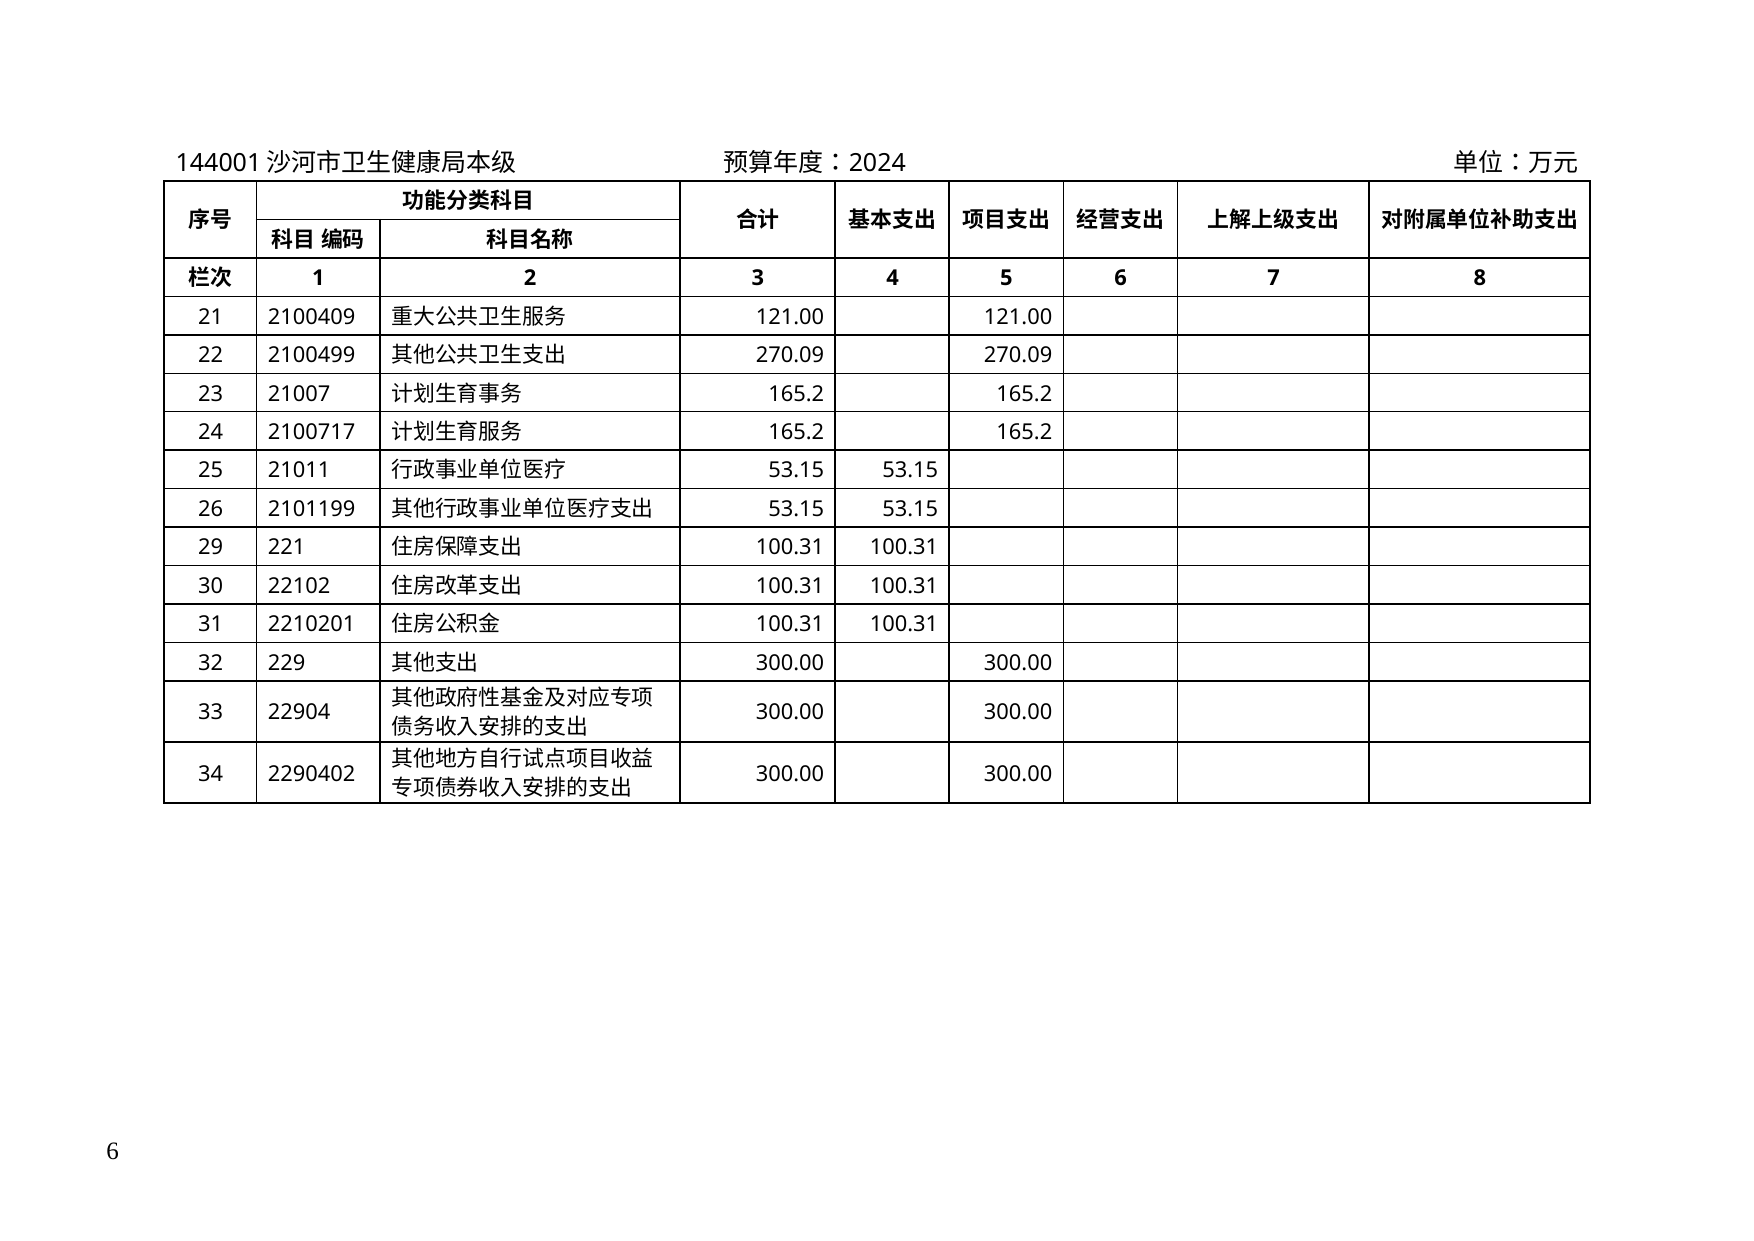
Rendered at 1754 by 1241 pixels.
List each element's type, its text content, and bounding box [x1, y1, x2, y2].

table_cell 2 [381, 259, 679, 296]
table_cell 科目 编码 [257, 220, 379, 257]
table_cell 1 [257, 259, 379, 296]
table_cell 计划生育事务 [381, 374, 679, 411]
table_cell [836, 374, 948, 411]
table_cell 合计 [681, 182, 834, 257]
table_cell [950, 605, 1063, 641]
table_cell [1370, 451, 1589, 488]
table_cell 21011 [257, 451, 379, 488]
table_cell [1370, 412, 1589, 449]
table_cell [1178, 682, 1368, 741]
table_cell [1178, 528, 1368, 564]
table_cell 22102 [257, 566, 379, 603]
table_cell 165.2 [950, 412, 1063, 449]
table_cell 100.31 [836, 528, 948, 564]
table_cell 22904 [257, 682, 379, 741]
table_cell [1064, 566, 1177, 603]
table_cell 100.31 [681, 566, 834, 603]
table_header 预算年度：2024 [681, 143, 948, 180]
table_cell [1064, 374, 1177, 411]
table_cell 33 [165, 682, 256, 741]
table_cell 270.09 [950, 336, 1063, 372]
table_cell [1370, 489, 1589, 526]
table_cell 住房改革支出 [381, 566, 679, 603]
table_cell 100.31 [681, 528, 834, 564]
table_cell 其他行政事业单位医疗支出 [381, 489, 679, 526]
table_cell [1370, 528, 1589, 564]
table_cell 2210201 [257, 605, 379, 641]
table_cell 300.00 [681, 682, 834, 741]
table_cell [836, 682, 948, 741]
table_cell [1178, 566, 1368, 603]
table_cell 24 [165, 412, 256, 449]
table_cell [836, 412, 948, 449]
table_cell 2100499 [257, 336, 379, 372]
table_cell 计划生育服务 [381, 412, 679, 449]
table_cell [1178, 743, 1368, 802]
table_cell [1064, 489, 1177, 526]
table_cell [1178, 374, 1368, 411]
table_cell [1064, 528, 1177, 564]
table_cell 其他支出 [381, 643, 679, 680]
table_cell 4 [836, 259, 948, 296]
table_cell [836, 743, 948, 802]
table_cell 165.2 [950, 374, 1063, 411]
table_cell 21 [165, 297, 256, 334]
table_cell 重大公共卫生服务 [381, 297, 679, 334]
table_cell 165.2 [681, 412, 834, 449]
table_cell [1064, 605, 1177, 641]
table_cell 30 [165, 566, 256, 603]
table_cell 功能分类科目 [257, 182, 679, 219]
table_cell 对附属单位补助支出 [1370, 182, 1589, 257]
table_cell 8 [1370, 259, 1589, 296]
table_cell [1370, 743, 1589, 802]
table_header 144001沙河市卫生健康局本级 [165, 143, 679, 180]
table_cell 2101199 [257, 489, 379, 526]
table_cell 53.15 [681, 451, 834, 488]
table_cell [836, 643, 948, 680]
table_cell 5 [950, 259, 1063, 296]
table_cell [1370, 297, 1589, 334]
table_cell [950, 489, 1063, 526]
table_cell 300.00 [950, 643, 1063, 680]
table_cell 上解上级支出 [1178, 182, 1368, 257]
table_cell 6 [1064, 259, 1177, 296]
table_cell 经营支出 [1064, 182, 1177, 257]
table_cell [1370, 605, 1589, 641]
table_cell [1064, 743, 1177, 802]
table_cell 3 [681, 259, 834, 296]
table_cell 221 [257, 528, 379, 564]
table_cell 其他公共卫生支出 [381, 336, 679, 372]
table_cell [1370, 566, 1589, 603]
table_cell [1370, 643, 1589, 680]
table_header 单位：万元 [950, 143, 1589, 180]
table_cell 2290402 [257, 743, 379, 802]
table_cell 300.00 [681, 743, 834, 802]
table_cell 22 [165, 336, 256, 372]
table_cell 住房保障支出 [381, 528, 679, 564]
table_cell 住房公积金 [381, 605, 679, 641]
table_cell 序号 [165, 182, 256, 257]
table_cell 53.15 [836, 489, 948, 526]
table_cell [1064, 643, 1177, 680]
table_cell 行政事业单位医疗 [381, 451, 679, 488]
table_cell [1178, 605, 1368, 641]
table_cell [1370, 682, 1589, 741]
table_cell 300.00 [950, 743, 1063, 802]
table_cell 34 [165, 743, 256, 802]
table_cell [1178, 297, 1368, 334]
table_cell 100.31 [836, 566, 948, 603]
table_cell [950, 566, 1063, 603]
table_cell [1178, 489, 1368, 526]
table_cell 121.00 [950, 297, 1063, 334]
table_cell 21007 [257, 374, 379, 411]
table_cell 栏次 [165, 259, 256, 296]
table_cell [1178, 412, 1368, 449]
table_cell 270.09 [681, 336, 834, 372]
table_cell 300.00 [950, 682, 1063, 741]
table_cell 53.15 [836, 451, 948, 488]
table_cell [1064, 412, 1177, 449]
table_cell 其他政府性基金及对应专项债务收入安排的支出 [381, 682, 679, 741]
table_cell [1064, 297, 1177, 334]
table_cell [1370, 336, 1589, 372]
table_cell 23 [165, 374, 256, 411]
table_cell 121.00 [681, 297, 834, 334]
table_cell 53.15 [681, 489, 834, 526]
table_cell 100.31 [681, 605, 834, 641]
table_cell 7 [1178, 259, 1368, 296]
table_cell [950, 451, 1063, 488]
table_cell [1064, 682, 1177, 741]
table_cell 300.00 [681, 643, 834, 680]
table_cell [1064, 451, 1177, 488]
table_cell 26 [165, 489, 256, 526]
table_cell [1178, 451, 1368, 488]
table_cell 29 [165, 528, 256, 564]
table_cell 基本支出 [836, 182, 948, 257]
table_cell 165.2 [681, 374, 834, 411]
table_cell 100.31 [836, 605, 948, 641]
table_cell [950, 528, 1063, 564]
table_cell [1178, 336, 1368, 372]
table_cell 项目支出 [950, 182, 1063, 257]
table_cell 其他地方自行试点项目收益专项债券收入安排的支出 [381, 743, 679, 802]
table_cell 2100409 [257, 297, 379, 334]
table_cell [1370, 374, 1589, 411]
table_cell [836, 297, 948, 334]
table_cell [1064, 336, 1177, 372]
table_cell 25 [165, 451, 256, 488]
table_cell 229 [257, 643, 379, 680]
table_cell [836, 336, 948, 372]
table_cell 科目名称 [381, 220, 679, 257]
table_cell 31 [165, 605, 256, 641]
table_cell 2100717 [257, 412, 379, 449]
table_cell 32 [165, 643, 256, 680]
table_cell [1178, 643, 1368, 680]
